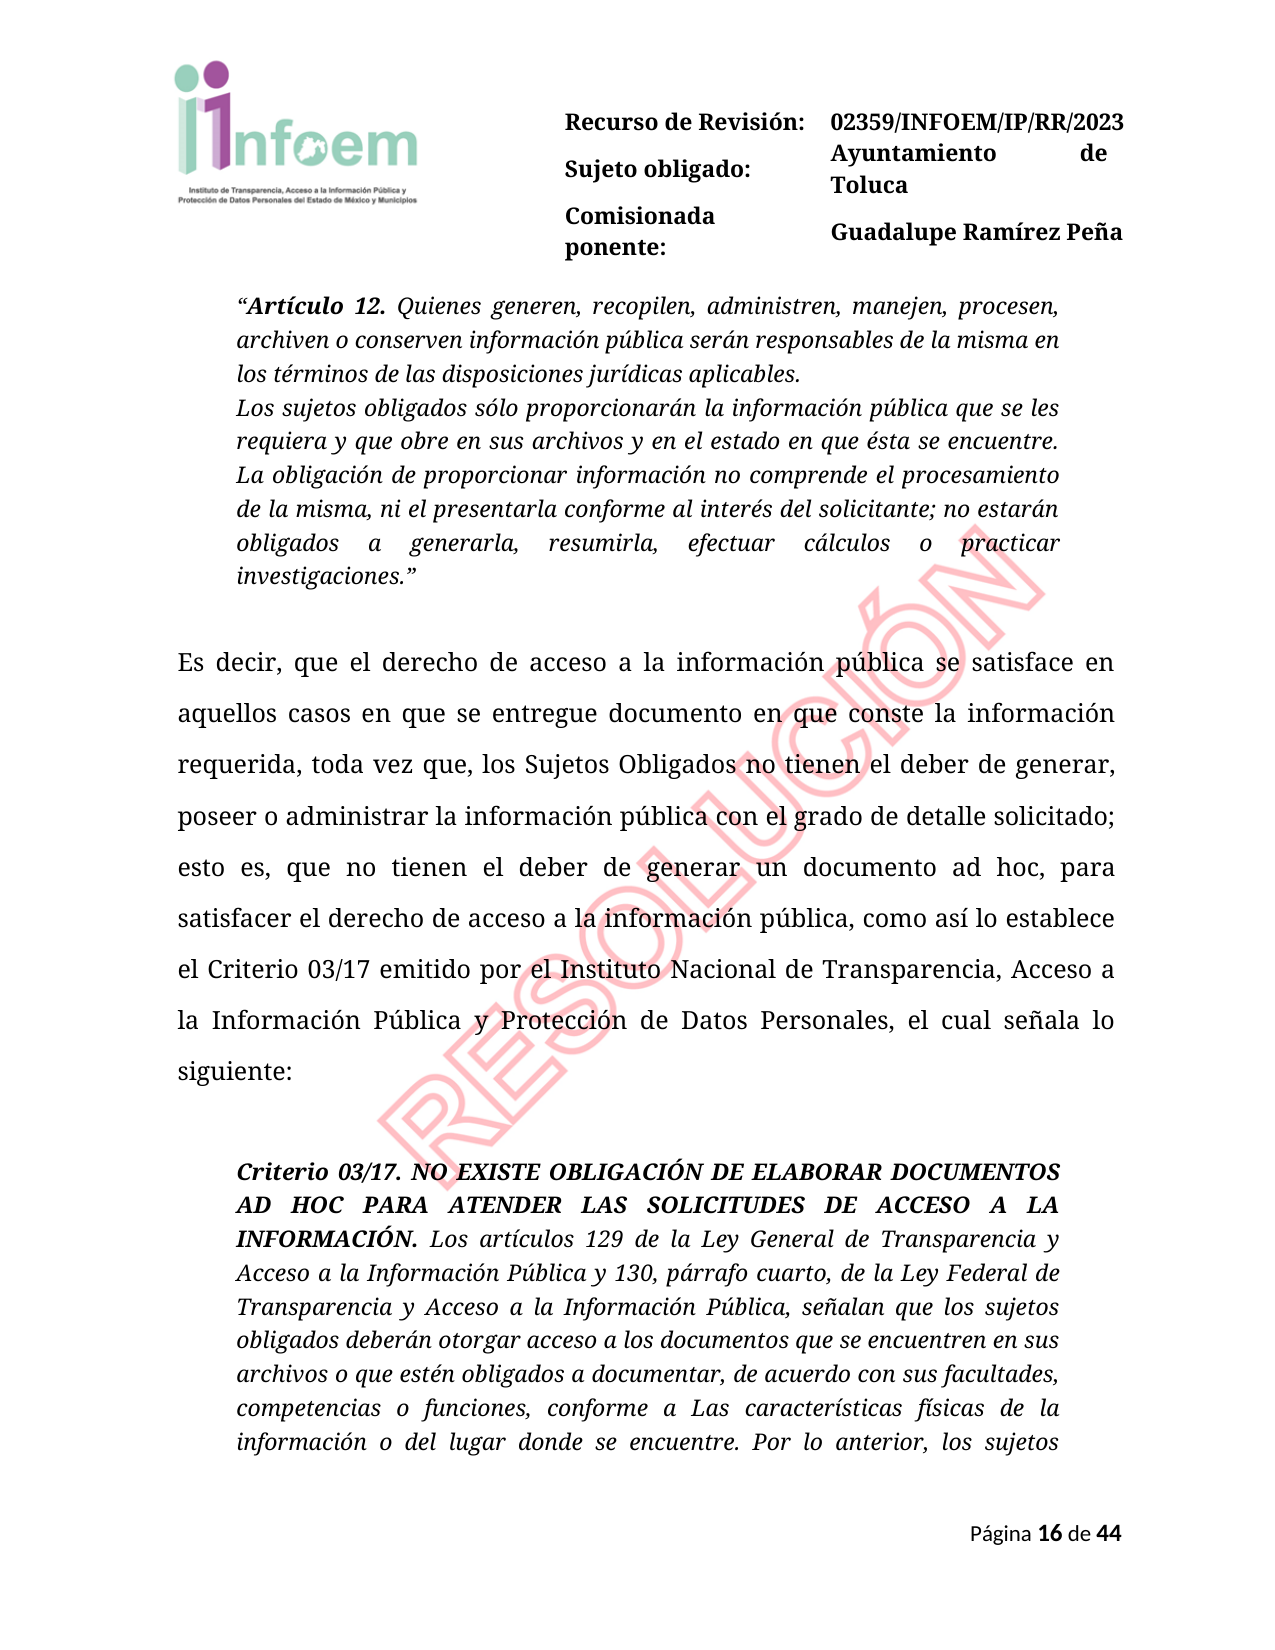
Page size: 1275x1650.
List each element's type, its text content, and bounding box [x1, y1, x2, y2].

text Los sujetos obligados sólo proporcionarán la información pública que se les requiera y que obre en sus archivos y en el estado en que ésta se encuentre. La obligación de proporcionar información no comprende el procesamiento de la misma, ni el presentarla conforme al interés del solicitante; no estarán obligados a generarla, resumirla, efectuar cálculos o practicar investigaciones.” [236, 392, 1063, 592]
picture [54, 0, 1275, 1650]
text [236, 1156, 1063, 1457]
text Es decir, que el derecho de acceso a la información pública se satisface en aquellos casos en que se entregue documento en que conste la información requerida, toda vez que, los Sujetos Obligados no tienen el deber de generar, poseer o administrar la información pública con el grado de detalle solicitado; esto es, que no tienen el deber de generar un documento ad hoc, para satisfacer el derecho de acceso a la información pública, como así lo establece el Criterio 03/17 emitido por el Instituto Nacional de Transparencia, Acceso a la Información Pública y Protección de Datos Personales, el cual señala lo siguiente: [177, 645, 1116, 1087]
text “Artículo 12. Quienes generen, recopilen, administren, manejen, procesen, archiven o conserven información pública serán responsables de la misma en los términos de las disposiciones jurídicas aplicables. [236, 290, 1063, 389]
